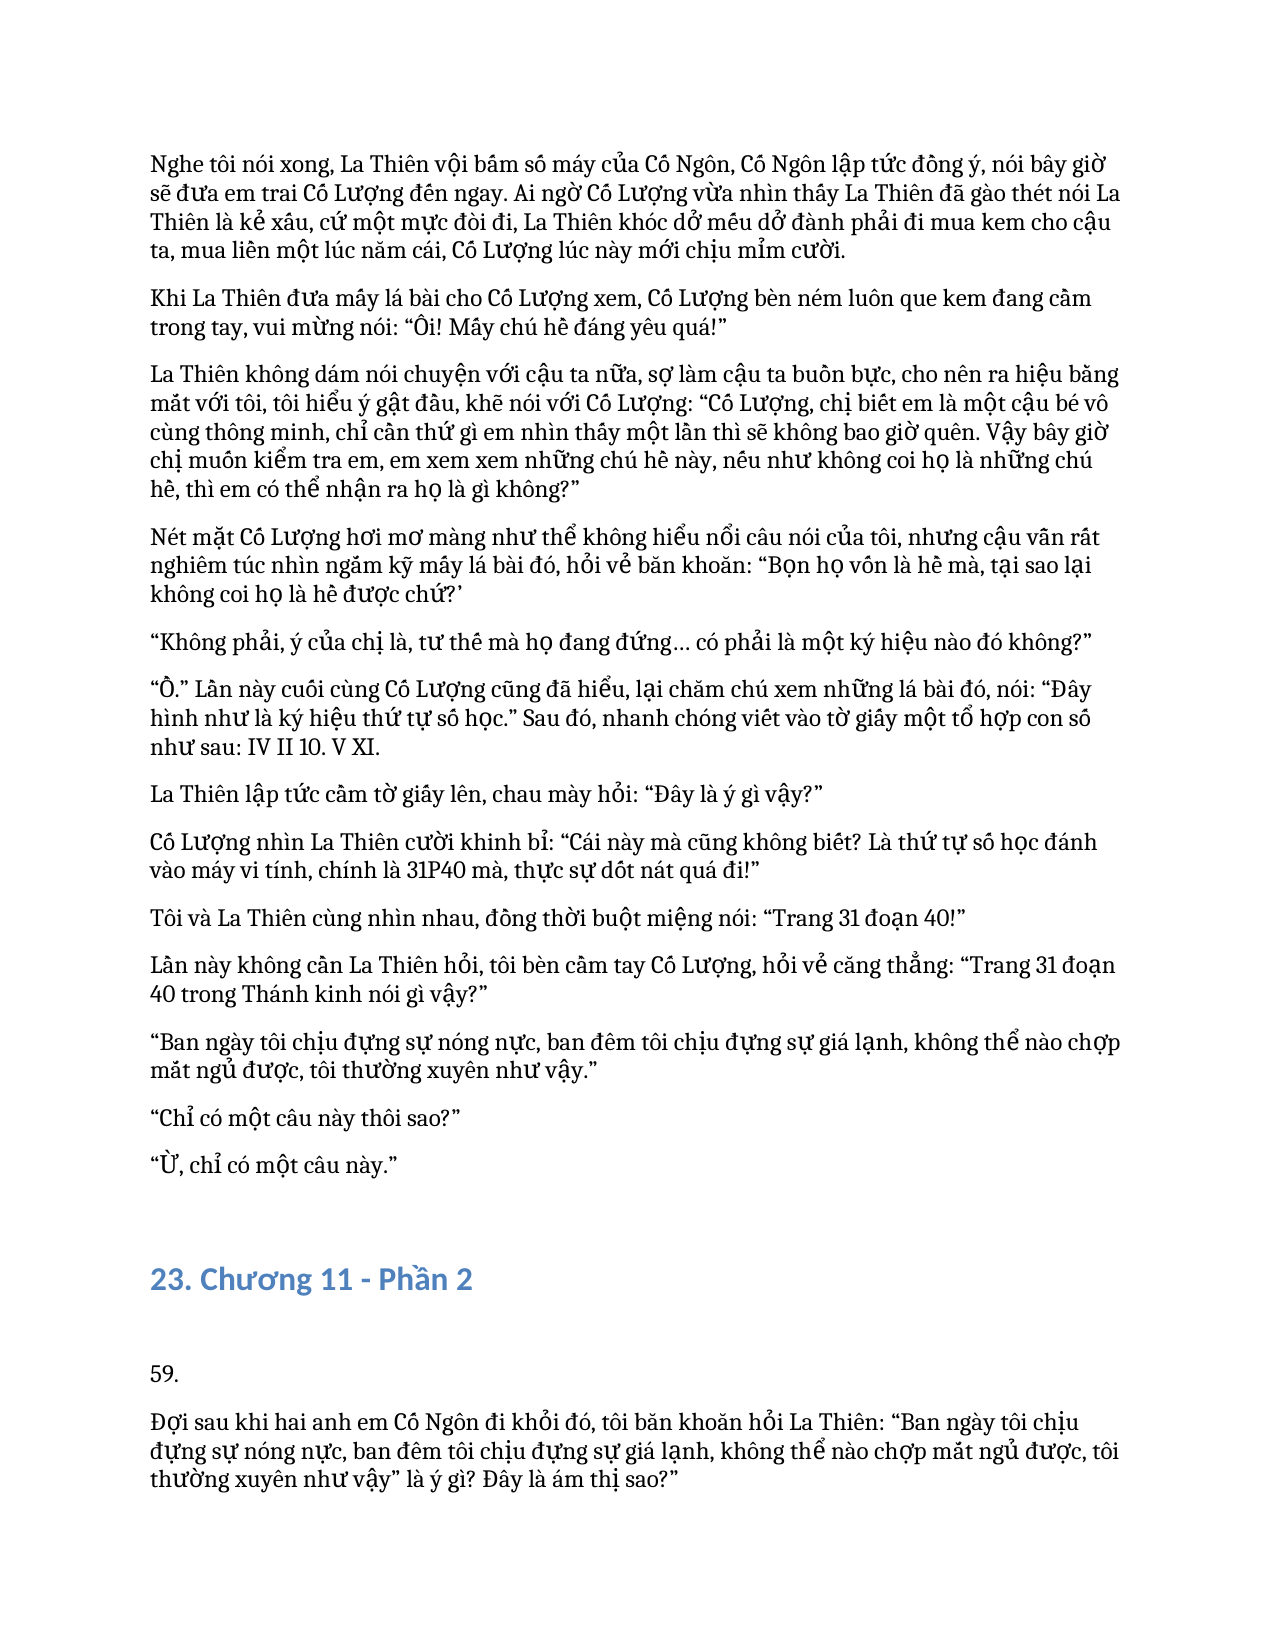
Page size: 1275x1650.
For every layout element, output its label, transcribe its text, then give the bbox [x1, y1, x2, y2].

text Nét mặt Cố Lượng hơi mơ màng như thể không hiểu nổi câu nói của tôi, nhưng cậu vẫn rất nghiêm túc nhìn ngắm kỹ mấy lá bài đó, hỏi vẻ băn khoăn: “Bọn họ vốn là hề mà, tại sao lại không coi họ là hề được chứ?’ [150, 522, 1125, 609]
text Cố Lượng nhìn La Thiên cười khinh bỉ: “Cái này mà cũng không biết? Là thứ tự số học đánh vào máy vi tính, chính là 31P40 mà, thực sự dốt nát quá đi!” [150, 827, 1125, 885]
text “Chỉ có một câu này thôi sao?” [150, 1104, 1125, 1132]
text Khi La Thiên đưa mấy lá bài cho Cố Lượng xem, Cố Lượng bèn ném luôn que kem đang cầm trong tay, vui mừng nói: “Ôi! Mấy chú hề đáng yêu quá!” [150, 284, 1125, 341]
text “Ồ.” Lần này cuối cùng Cố Lượng cũng đã hiểu, lại chăm chú xem những lá bài đó, nói: “Đây hình như là ký hiệu thứ tự số học.” Sau đó, nhanh chóng viết vào tờ giấy một tổ hợp con số như sau: IV II 10. V XI. [150, 675, 1125, 761]
text “Ban ngày tôi chịu đựng sự nóng nực, ban đêm tôi chịu đựng sự giá lạnh, không thể nào chợp mắt ngủ được, tôi thường xuyên như vậy.” [150, 1027, 1125, 1085]
text Nghe tôi nói xong, La Thiên vội bấm số máy của Cố Ngôn, Cố Ngôn lập tức đồng ý, nói bây giờ sẽ đưa em trai Cố Lượng đến ngay. Ai ngờ Cố Lượng vừa nhìn thấy La Thiên đã gào thét nói La Thiên là kẻ xấu, cứ một mực đòi đi, La Thiên khóc dở mếu dở đành phải đi mua kem cho cậu ta, mua liền một lúc năm cái, Cố Lượng lúc này mới chịu mỉm cười. [150, 150, 1125, 265]
text Đợi sau khi hai anh em Cố Ngôn đi khỏi đó, tôi băn khoăn hỏi La Thiên: “Ban ngày tôi chịu đựng sự nóng nực, ban đêm tôi chịu đựng sự giá lạnh, không thể nào chợp mắt ngủ được, tôi thường xuyên như vậy” là ý gì? Đây là ám thị sao?” [150, 1408, 1125, 1494]
text Tôi và La Thiên cùng nhìn nhau, đồng thời buột miệng nói: “Trang 31 đoạn 40!” [150, 904, 1125, 932]
text La Thiên lập tức cầm tờ giấy lên, chau mày hỏi: “Đây là ý gì vậy?” [150, 780, 1125, 809]
text La Thiên không dám nói chuyện với cậu ta nữa, sợ làm cậu ta buồn bực, cho nên ra hiệu bằng mắt với tôi, tôi hiểu ý gật đầu, khẽ nói với Cố Lượng: “Cố Lượng, chị biết em là một cậu bé vô cùng thông minh, chỉ cần thứ gì em nhìn thấy một lần thì sẽ không bao giờ quên. Vậy bây giờ chị muốn kiểm tra em, em xem xem những chú hề này, nếu như không coi họ là những chú hề, thì em có thể nhận ra họ là gì không?” [150, 360, 1125, 504]
text 59. [150, 1303, 1125, 1389]
text “Không phải, ý của chị là, tư thế mà họ đang đứng… có phải là một ký hiệu nào đó không?” [150, 627, 1125, 656]
text “Ừ, chỉ có một câu này.” [150, 1151, 1125, 1237]
text Lần này không cần La Thiên hỏi, tôi bèn cầm tay Cố Lượng, hỏi vẻ căng thẳng: “Trang 31 đoạn 40 trong Thánh kinh nói gì vậy?” [150, 951, 1125, 1009]
subtitle 23. Chương 11 - Phần 2 [150, 1258, 1125, 1299]
